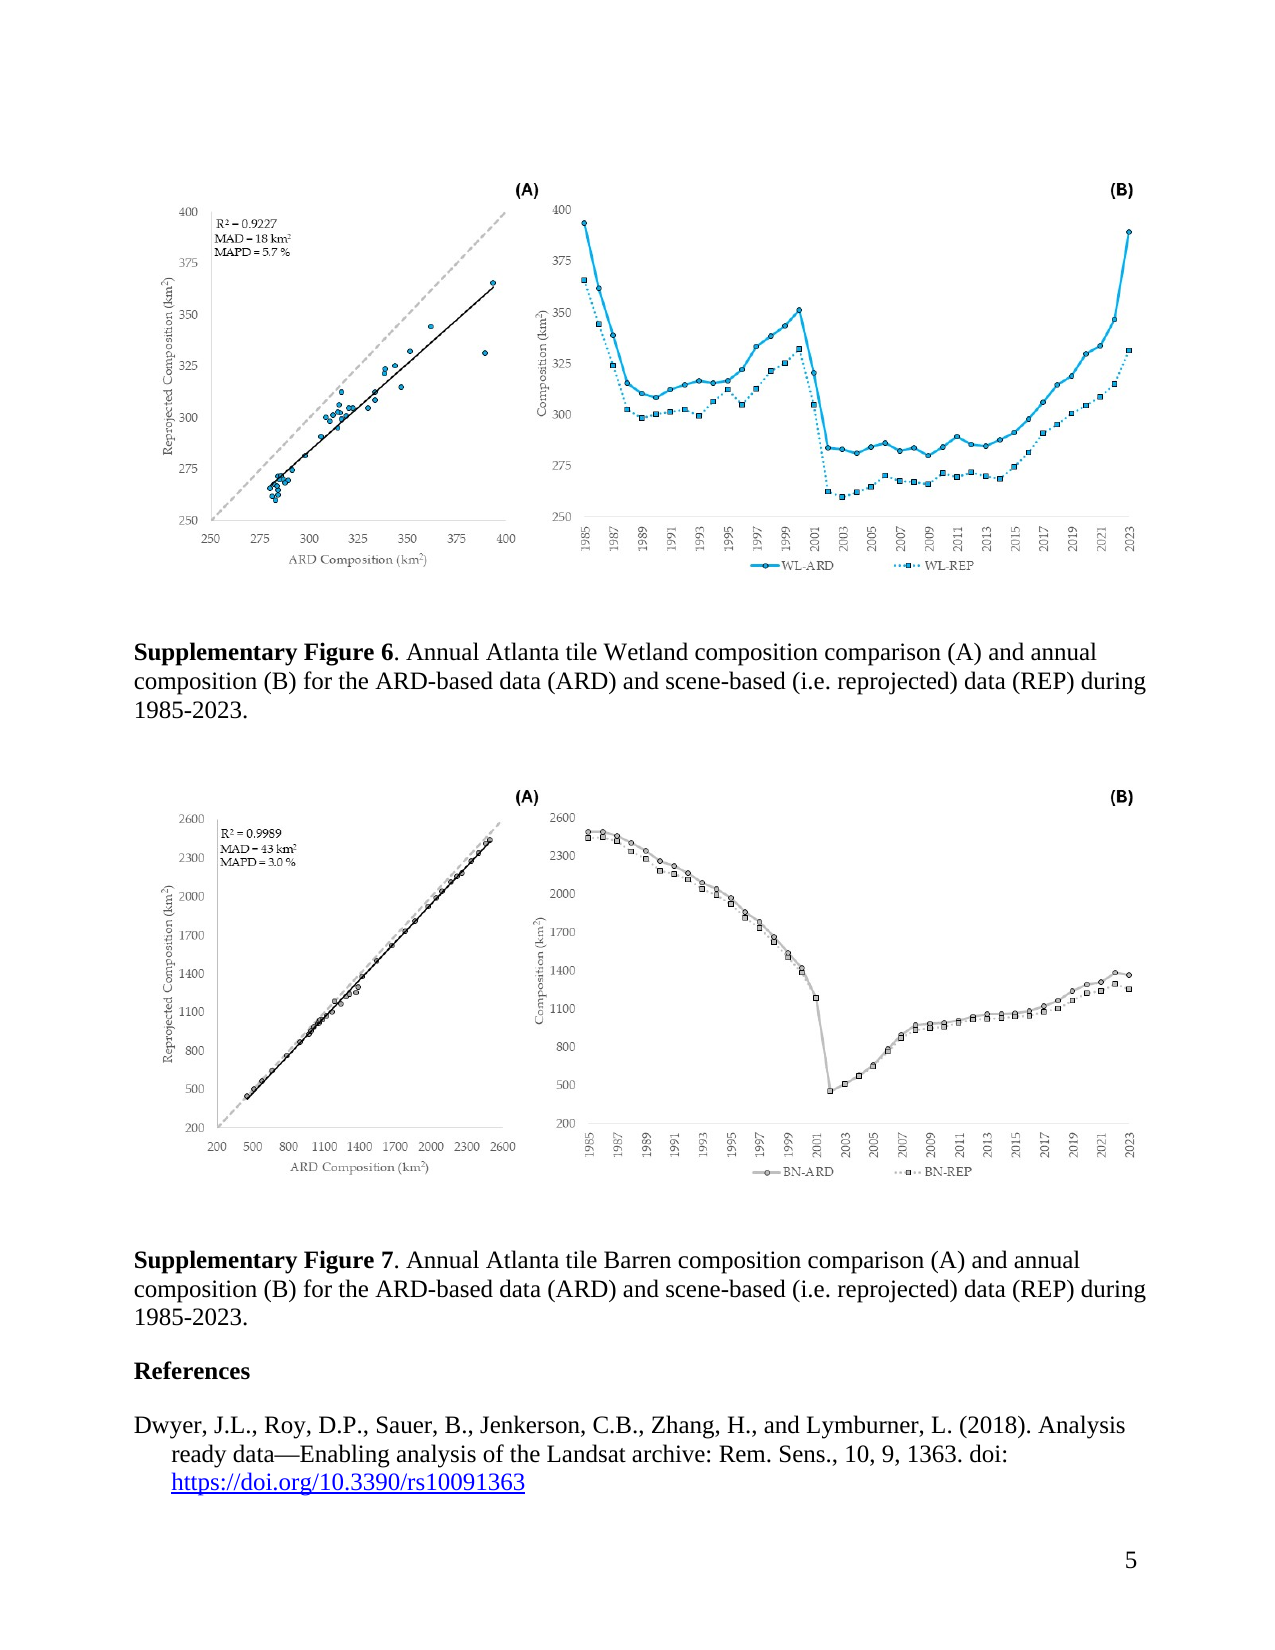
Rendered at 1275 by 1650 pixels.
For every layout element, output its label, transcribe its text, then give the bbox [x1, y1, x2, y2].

text Dwyer, J.L., Roy, D.P., Sauer, B., Jenkerson, C.B., Zhang, H., and Lymburner, L. (2018). Analysis ready data—Enabling analysis of the Landsat archive: Rem. Sens., 10, 9, 1363. doi: https://doi.org/10.3390/rs10091363 [133, 1410, 1152, 1496]
picture [133, 141, 1152, 638]
picture [133, 748, 1152, 1245]
text Supplementary Figure 7. Annual Atlanta tile Barren composition comparison (A) and annual composition (B) for the ARD-based data (ARD) and scene-based (i.e. reprojected) data (REP) during 1985-2023. [133, 1245, 1152, 1331]
text Supplementary Figure 6. Annual Atlanta tile Wetland composition comparison (A) and annual composition (B) for the ARD-based data (ARD) and scene-based (i.e. reprojected) data (REP) during 1985-2023. [133, 638, 1152, 724]
text References [133, 1356, 1152, 1385]
